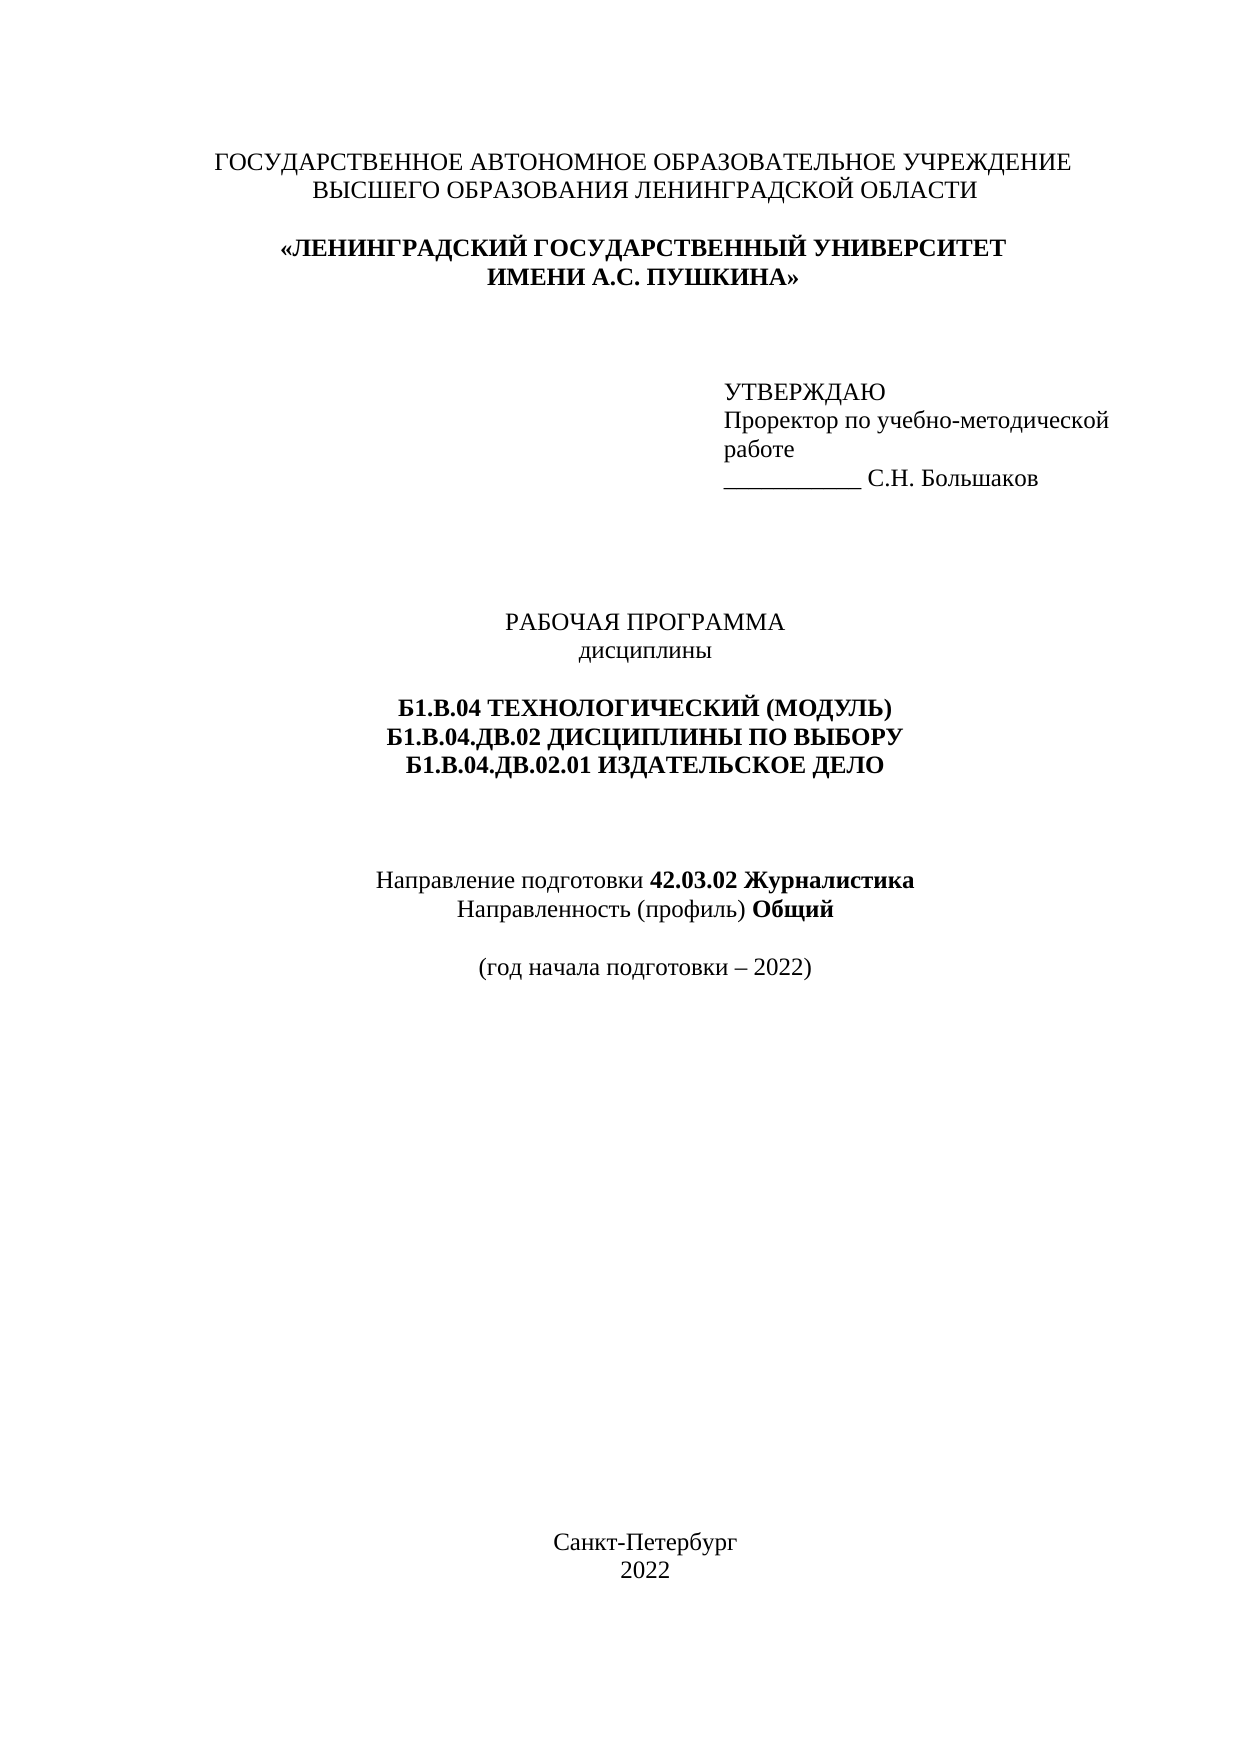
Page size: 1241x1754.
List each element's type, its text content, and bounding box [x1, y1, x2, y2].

table_header ГОСУДАРСТВЕННОЕ АВТОНОМНОЕ ОБРАЗОВАТЕЛЬНОЕ УЧРЕЖДЕНИЕ ВЫСШЕГО ОБРАЗОВАНИЯ ЛЕНИНГРАДСКОЙ ОБЛАСТИ «ЛЕНИНГРАДСКИЙ ГОСУДАРСТВЕННЫЙ УНИВЕРСИТЕТ ИМЕНИ А.С. ПУШКИНА» УТВЕРЖДАЮ Проректор по учебно-методической работе ___________ С.Н. Большаков РАБОЧАЯ ПРОГРАММА дисциплины Б1.В.04 Технологический (МОДУЛЬ) Б1.В.04.ДВ.02 ДИСЦИПЛИНЫ по выбору Б1.В.04.ДВ.02.01 издательское дело Направление подготовки 42.03.02 Журналистика Направленность (профиль) Общий (год начала подготовки – 2022) Санкт-Петербург 2022 [155, 118, 1135, 1613]
